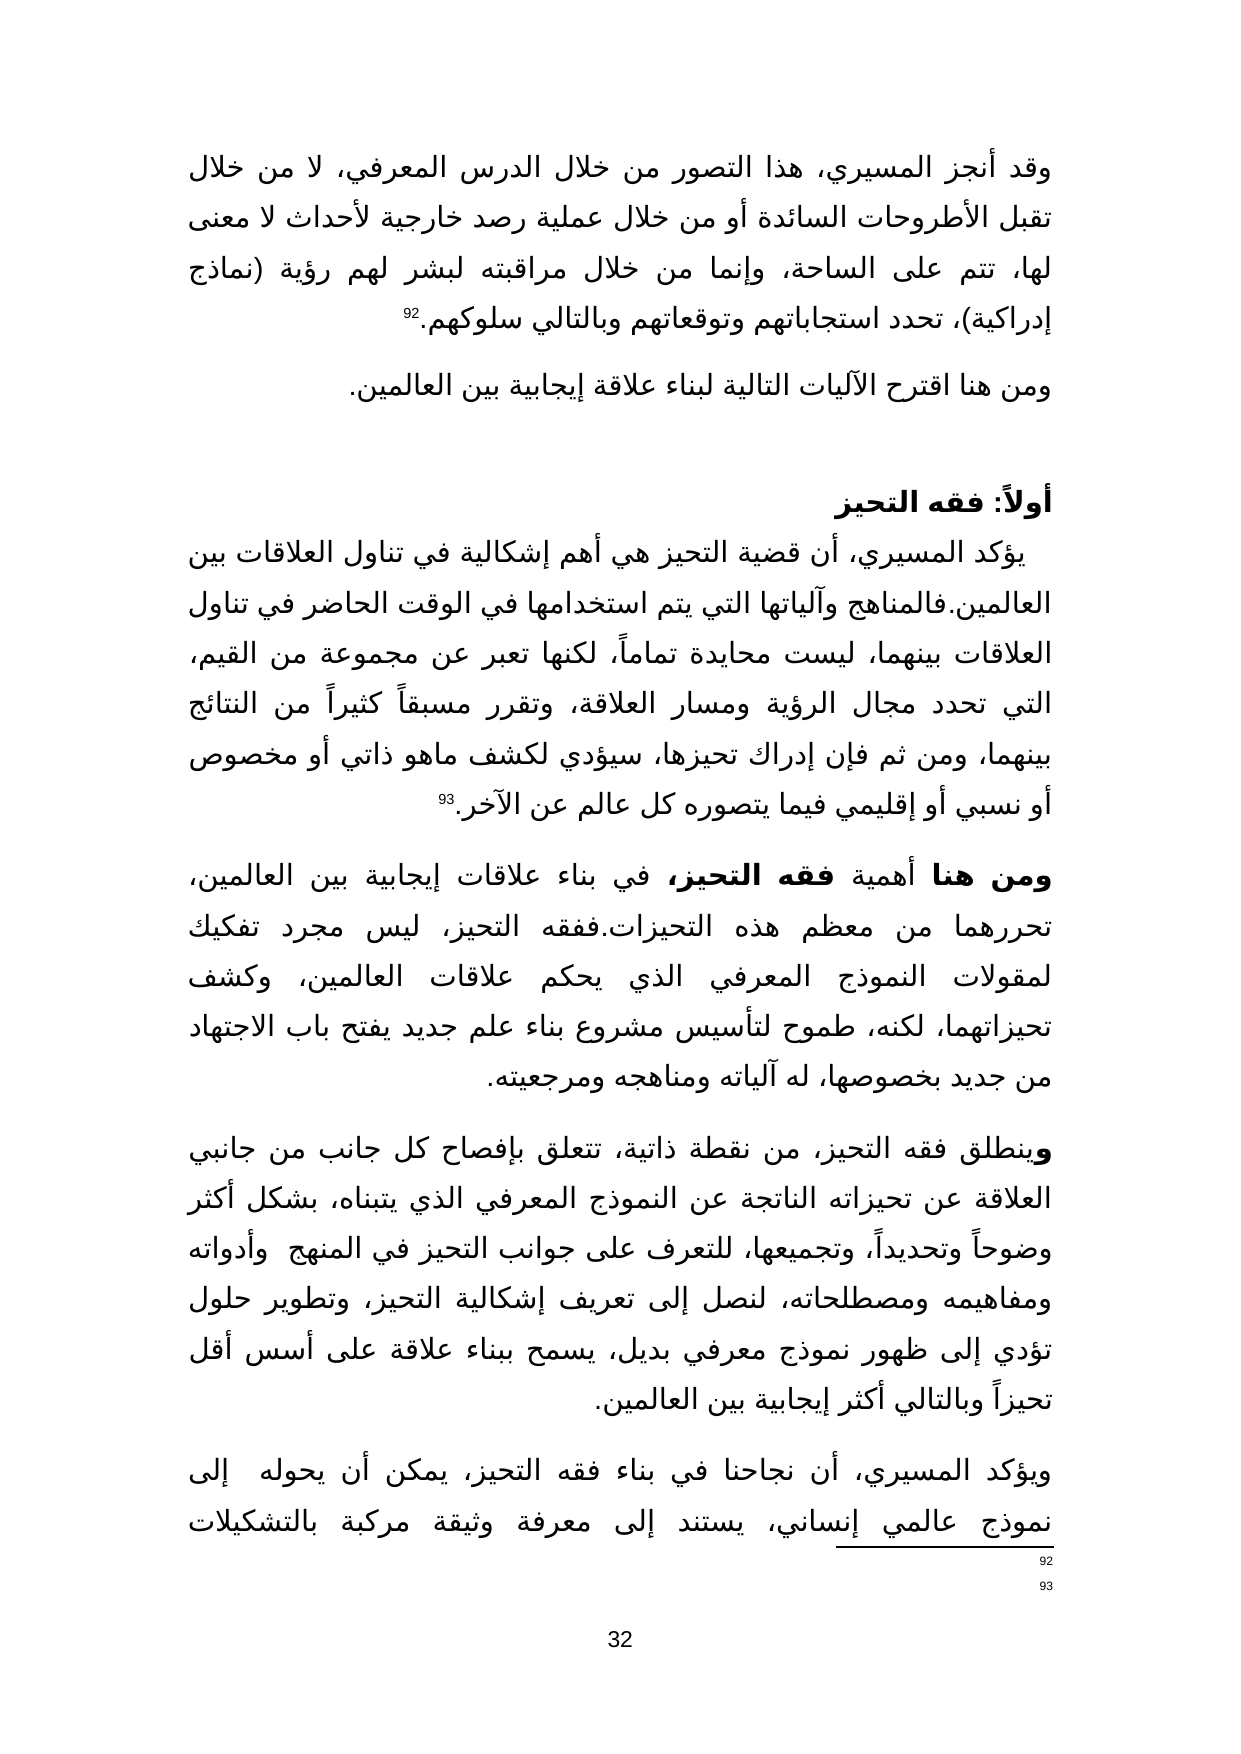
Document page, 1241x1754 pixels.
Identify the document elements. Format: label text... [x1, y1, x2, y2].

text وينطلق فقه التحيز، من نقطة ذاتية، تتعلق بإفصاح كل جانب من جانبي العلاقة عن تحيزاته الناتجة عن النموذج المعرفي الذي يتبناه، بشكل أكثر وضوحاً وتحديداً، وتجميعها، للتعرف على جوانب التحيز في المنهج وأدواته ومفاهيمه ومصطلحاته، لنصل إلى تعريف إشكالية التحيز، وتطوير حلول تؤدي إلى ظهور نموذج معرفي بديل، يسمح ببناء علاقة على أسس أقل تحيزاً وبالتالي أكثر إيجابية بين العالمين. [187, 1131, 1053, 1416]
text يؤكد المسيري، أن قضية التحيز هي أهم إشكالية في تناول العلاقات بين العالمين.فالمناهج وآلياتها التي يتم استخدامها في الوقت الحاضر في تناول العلاقات بينهما، ليست محايدة تماماً، لكنها تعبر عن مجموعة من القيم، التي تحدد مجال الرؤية ومسار العلاقة، وتقرر مسبقاً كثيراً من النتائج بينهما، ومن ثم فإن إدراك تحيزها، سيؤدي لكشف ماهو ذاتي أو مخصوص أو نسبي أو إقليمي فيما يتصوره كل عالم عن الآخر. [187, 536, 1053, 821]
text أولاً: فقه التحيز [187, 485, 1053, 519]
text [187, 1453, 1053, 1537]
text ومن هنا اقترح الآليات التالية لبناء علاقة إيجابية بين العالمين. [187, 368, 1053, 401]
text ومن هنا أهمية فقه التحيز، في بناء علاقات إيجابية بين العالمين، تحررهما من معظم هذه التحيزات.ففقه التحيز، ليس مجرد تفكيك لمقولات النموذج المعرفي الذي يحكم علاقات العالمين، وكشف تحيزاتهما، لكنه، طموح لتأسيس مشروع بناء علم جديد يفتح باب الاجتهاد من جديد بخصوصها، له آلياته ومناهجه ومرجعيته. [187, 858, 1053, 1093]
text وقد أنجز المسيري، هذا التصور من خلال الدرس المعرفي، لا من خلال تقبل الأطروحات السائدة أو من خلال عملية رصد خارجية لأحداث لا معنى لها، تتم على الساحة، وإنما من خلال مراقبته لبشر لهم رؤية (نماذج إدراكية)، تحدد استجاباتهم وتوقعاتهم وبالتالي سلوكهم. [187, 150, 1053, 334]
